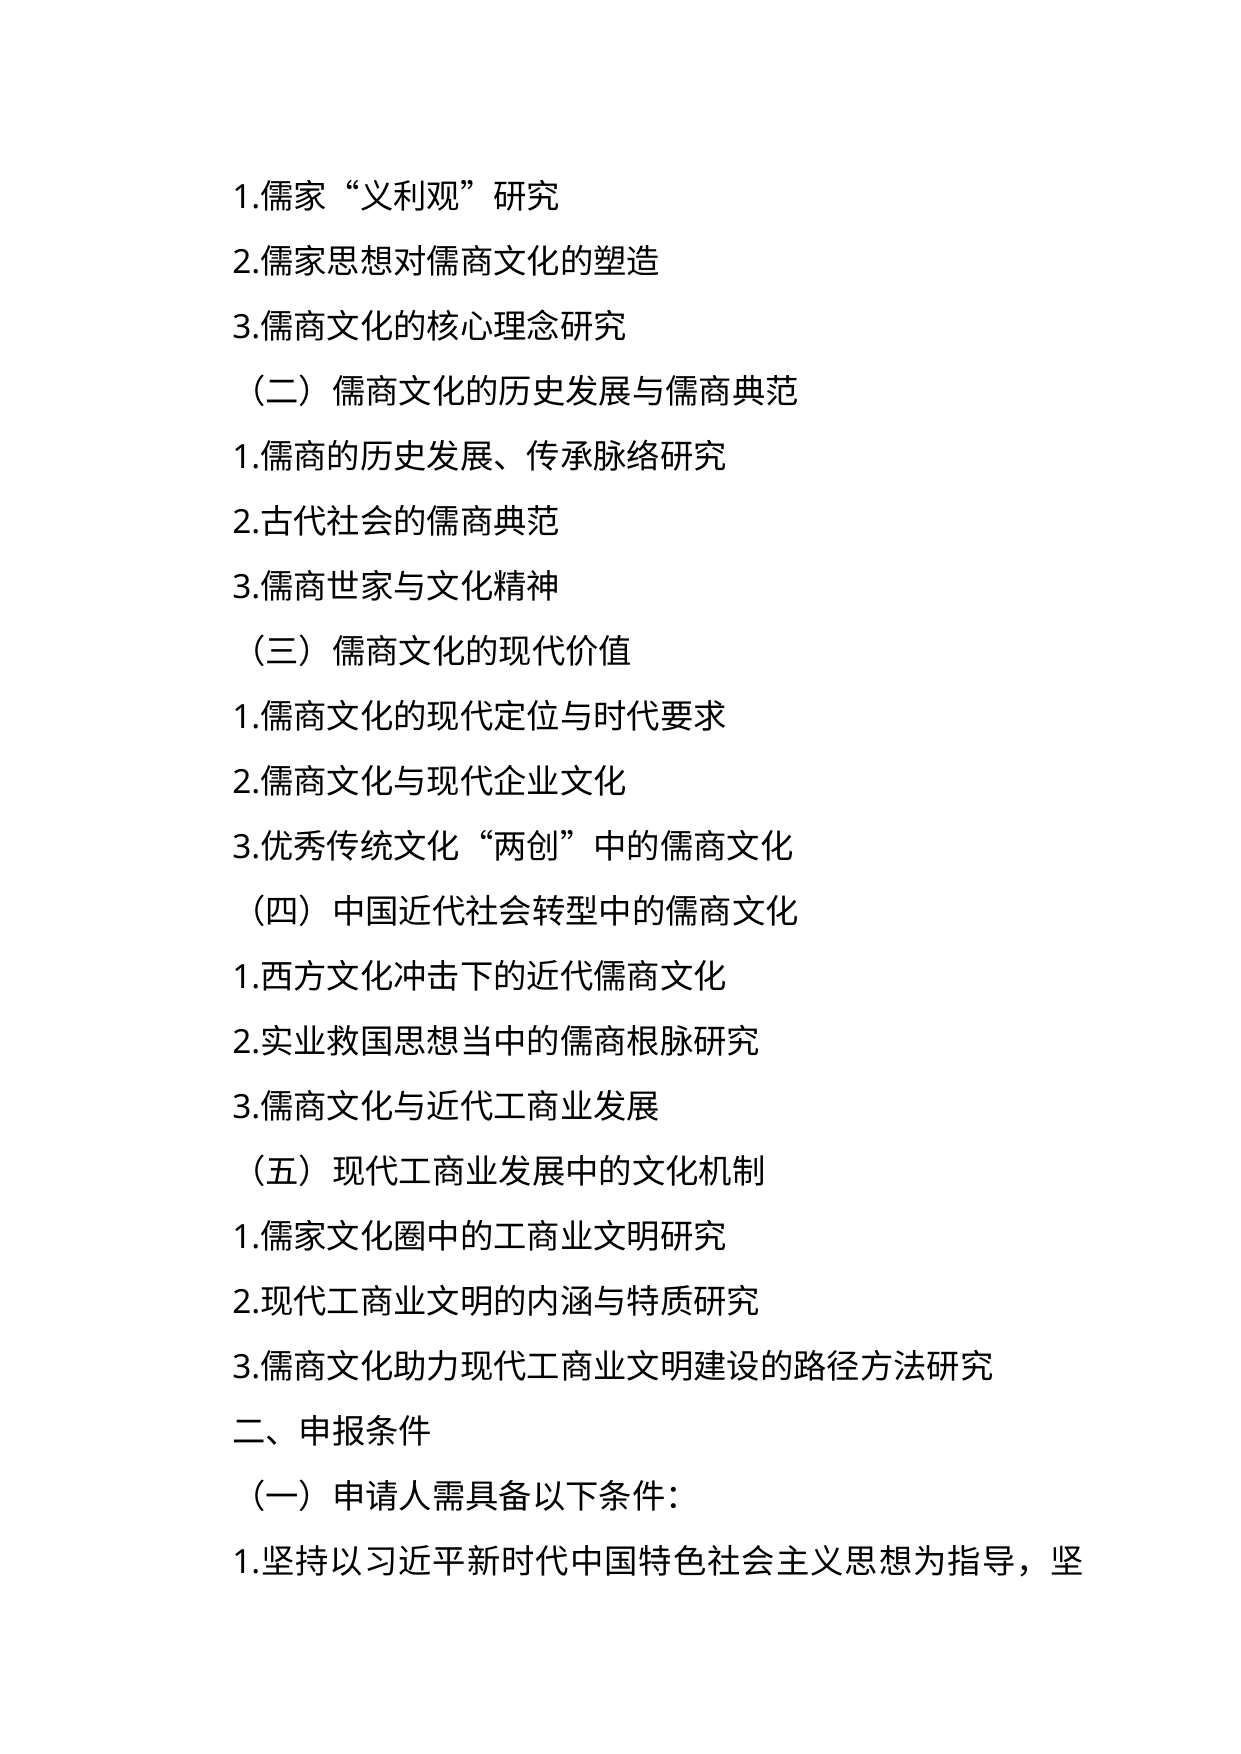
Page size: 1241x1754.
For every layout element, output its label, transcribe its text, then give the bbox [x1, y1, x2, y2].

text 1.儒家文化圈中的工商业文明研究 [165, 1202, 1087, 1267]
text （二）儒商文化的历史发展与儒商典范 [165, 357, 1087, 422]
text 3.儒商文化的核心理念研究 [165, 292, 1087, 357]
text 3.儒商文化与近代工商业发展 [165, 1072, 1087, 1137]
text （五）现代工商业发展中的文化机制 [165, 1137, 1087, 1202]
text 3.儒商世家与文化精神 [165, 552, 1087, 617]
text 3.优秀传统文化“两创”中的儒商文化 [165, 812, 1087, 877]
text 2.现代工商业文明的内涵与特质研究 [165, 1267, 1087, 1332]
text 1.西方文化冲击下的近代儒商文化 [165, 942, 1087, 1007]
text （四）中国近代社会转型中的儒商文化 [165, 877, 1087, 942]
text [165, 1527, 1087, 1592]
text 二、申报条件 [165, 1397, 1087, 1462]
text 2.儒家思想对儒商文化的塑造 [165, 227, 1087, 292]
text 2.古代社会的儒商典范 [165, 487, 1087, 552]
text 1.儒商文化的现代定位与时代要求 [165, 682, 1087, 747]
text 2.实业救国思想当中的儒商根脉研究 [165, 1007, 1087, 1072]
text 1.儒商的历史发展、传承脉络研究 [165, 422, 1087, 487]
text 2.儒商文化与现代企业文化 [165, 747, 1087, 812]
text （三）儒商文化的现代价值 [165, 617, 1087, 682]
text 3.儒商文化助力现代工商业文明建设的路径方法研究 [165, 1332, 1087, 1397]
text 1.儒家“义利观”研究 [165, 162, 1087, 227]
text （一）申请人需具备以下条件： [165, 1462, 1087, 1527]
